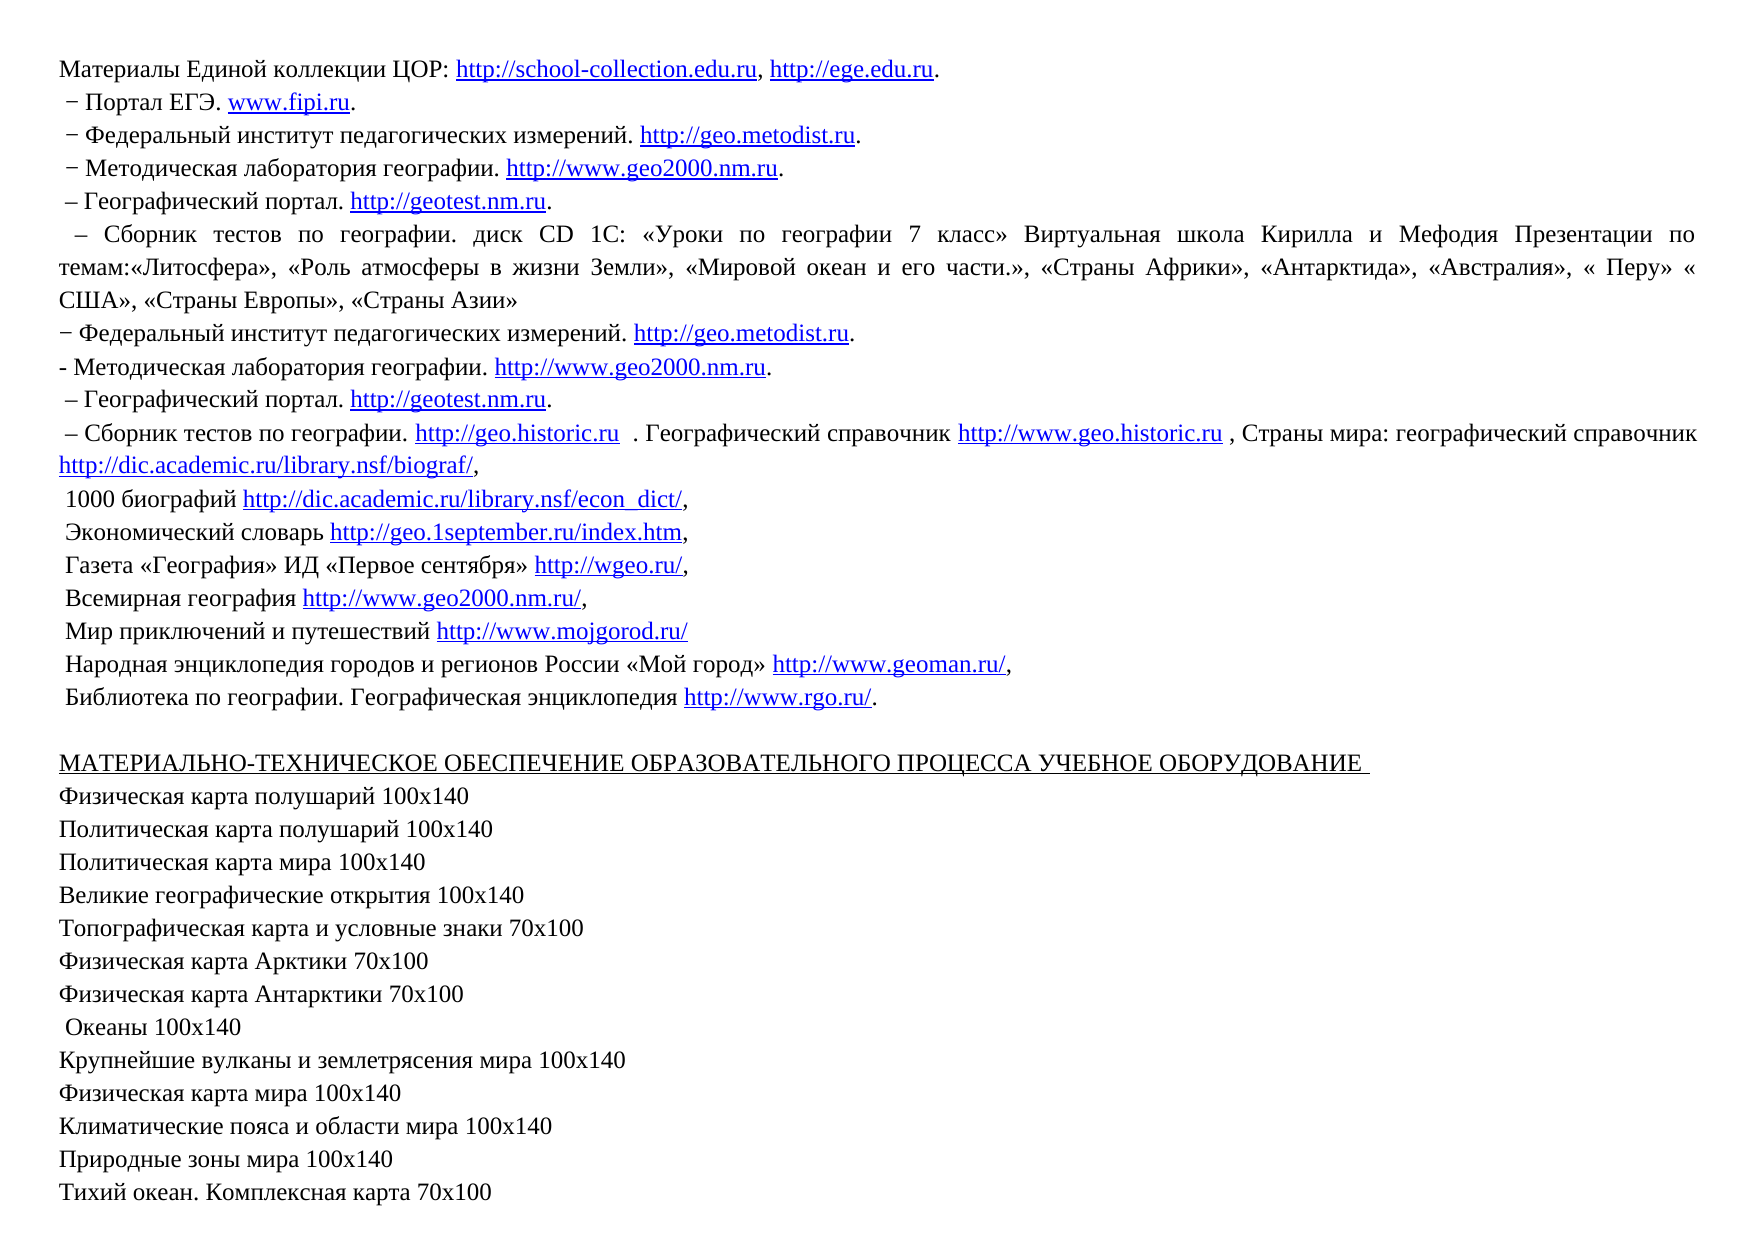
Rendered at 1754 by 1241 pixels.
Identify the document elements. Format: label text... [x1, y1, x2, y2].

text Физическая карта Арктики 70x100 [58, 946, 1698, 975]
text Природные зоны мира 100x140 [58, 1144, 1698, 1173]
text Океаны 100x140 [58, 1012, 1698, 1041]
text Великие географические открытия 100x140 [58, 880, 1698, 909]
text Материалы Единой коллекции ЦОР: http://school-collection.edu.ru, http://ege.edu.ru. [58, 54, 1698, 83]
text − Федеральный институт педагогических измерений. http://geo.metodist.ru. [58, 318, 1698, 347]
text − Федеральный институт педагогических измерений. http://geo.metodist.ru. [58, 120, 1698, 149]
text Экономический словарь http://geo.1september.ru/index.htm, [58, 517, 1698, 545]
text Топографическая карта и условные знаки 70x100 [58, 913, 1698, 942]
text 1000 биографий http://dic.academic.ru/library.nsf/econ_dict/, [58, 484, 1698, 512]
text Климатические пояса и области мира 100x140 [58, 1111, 1698, 1140]
text Физическая карта Антарктики 70x100 [58, 979, 1698, 1008]
text Тихий океан. Комплексная карта 70x100 [58, 1177, 1698, 1206]
text – Географический портал. http://geotest.nm.ru. [58, 186, 1698, 215]
text − Методическая лаборатория географии. http://www.geo2000.nm.ru. [58, 153, 1698, 182]
text – Географический портал. http://geotest.nm.ru. [58, 384, 1698, 413]
text Политическая карта мира 100x140 [58, 847, 1698, 876]
text − Портал ЕГЭ. www.fipi.ru. [58, 87, 1698, 116]
text – Сборник тестов по географии. http://geo.historic.ru . Географический справочник http://www.geo.historic.ru , Страны мира: географический справочник http://dic.academic.ru/library.nsf/biograf/, [58, 418, 1698, 479]
text Народная энциклопедия городов и регионов России «Мой город» http://www.geoman.ru/, [58, 649, 1698, 677]
text – Сборник тестов по географии. диск CD 1С: «Уроки по географии 7 класс» Виртуальная школа Кирилла и Мефодия Презентации по темам:«Литосфера», «Роль атмосферы в жизни Земли», «Мировой океан и его части.», «Страны Африки», «Антарктида», «Австралия», « Перу» « США», «Страны Европы», «Страны Азии» [58, 219, 1698, 314]
text Библиотека по географии. Географическая энциклопедия http://www.rgo.ru/. [58, 682, 1698, 711]
text Мир приключений и путешествий http://www.mojgorod.ru/ [58, 616, 1698, 644]
text Физическая карта мира 100x140 [58, 1078, 1698, 1107]
text - Методическая лаборатория географии. http://www.geo2000.nm.ru. [58, 352, 1698, 380]
text Крупнейшие вулканы и землетрясения мира 100x140 [58, 1045, 1698, 1074]
text Физическая карта полушарий 100x140 [58, 781, 1698, 809]
text Политическая карта полушарий 100x140 [58, 814, 1698, 843]
text Газета «География» ИД «Первое сентября» http://wgeo.ru/, [58, 550, 1698, 578]
text МАТЕРИАЛЬНО-ТЕХНИЧЕСКОЕ ОБЕСПЕЧЕНИЕ ОБРАЗОВАТЕЛЬНОГО ПРОЦЕССА УЧЕБНОЕ ОБОРУДОВАНИЕ [58, 748, 1698, 777]
text Всемирная география http://www.geo2000.nm.ru/, [58, 583, 1698, 611]
